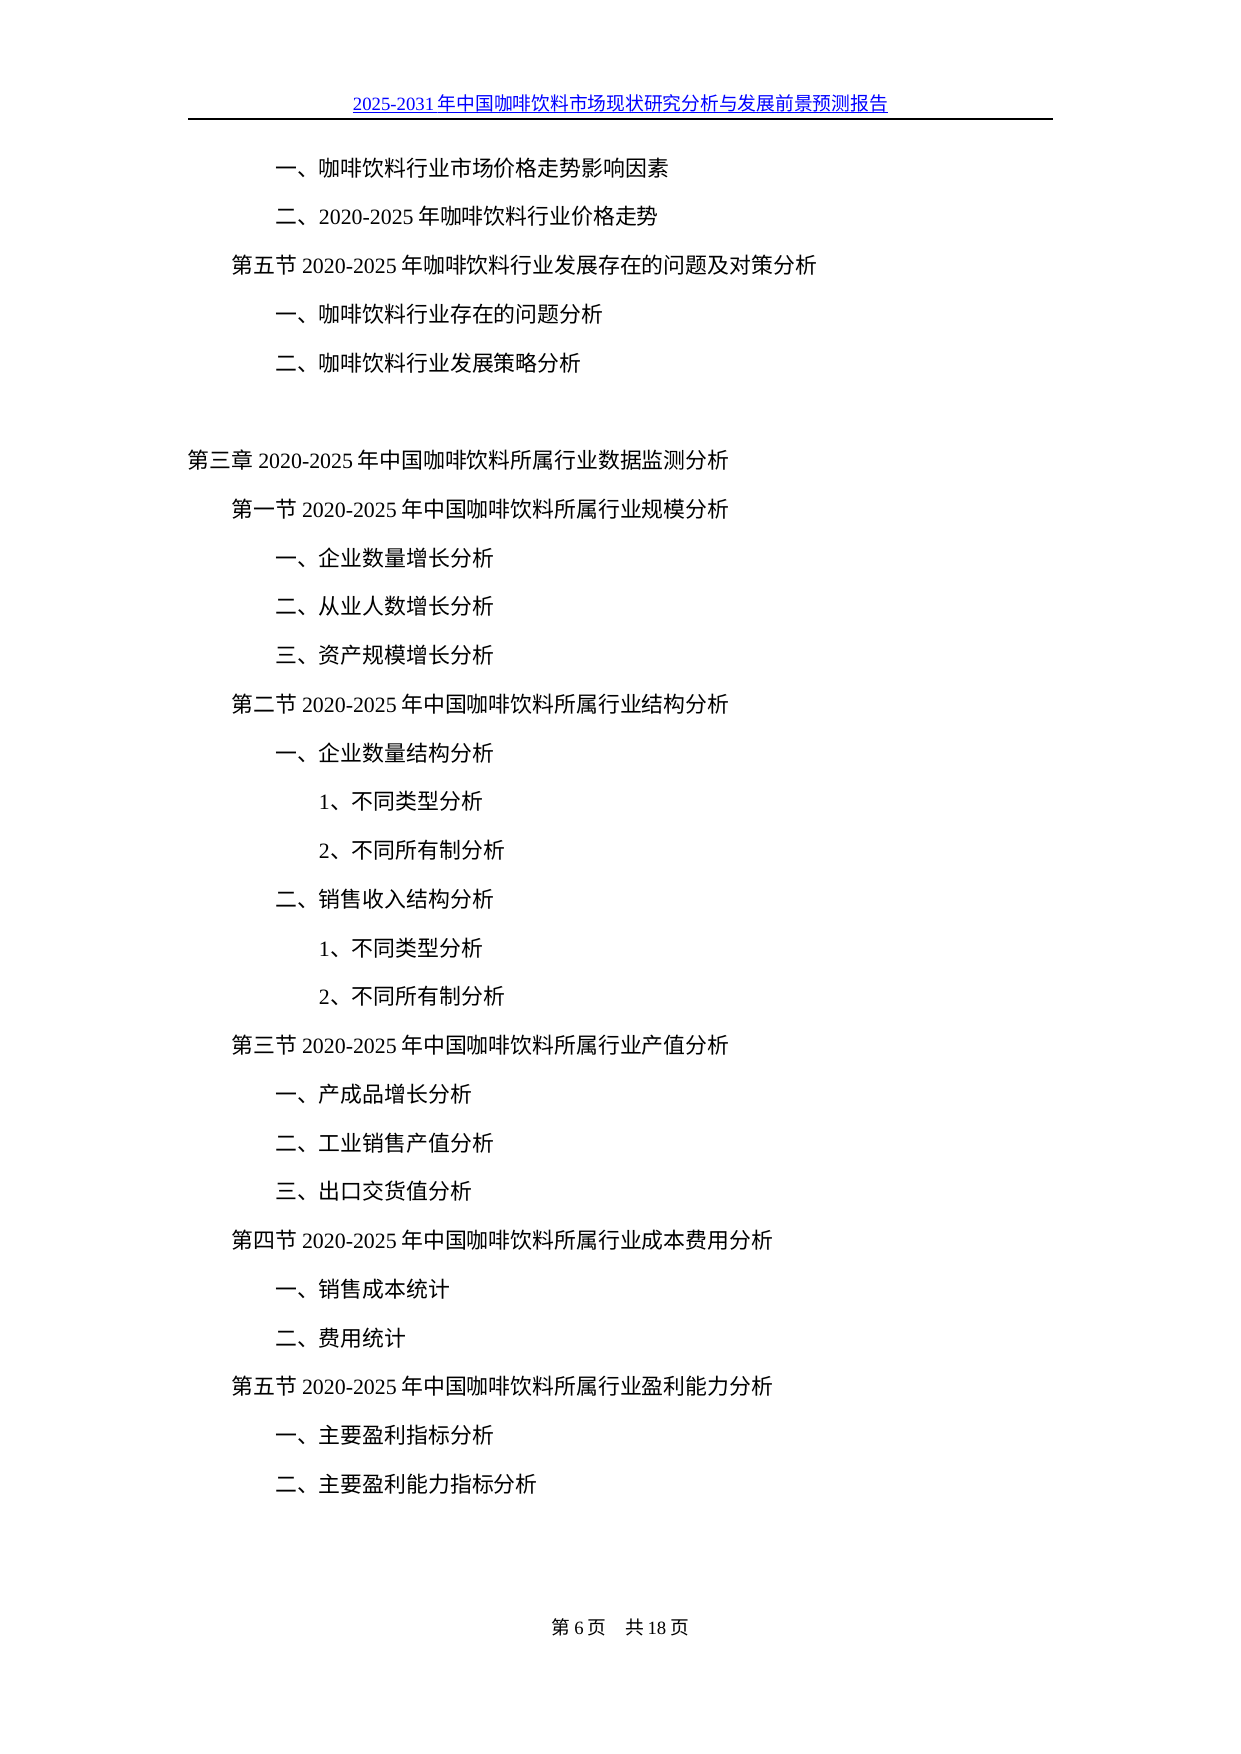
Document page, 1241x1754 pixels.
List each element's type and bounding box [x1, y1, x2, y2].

text [187, 150, 1053, 1499]
